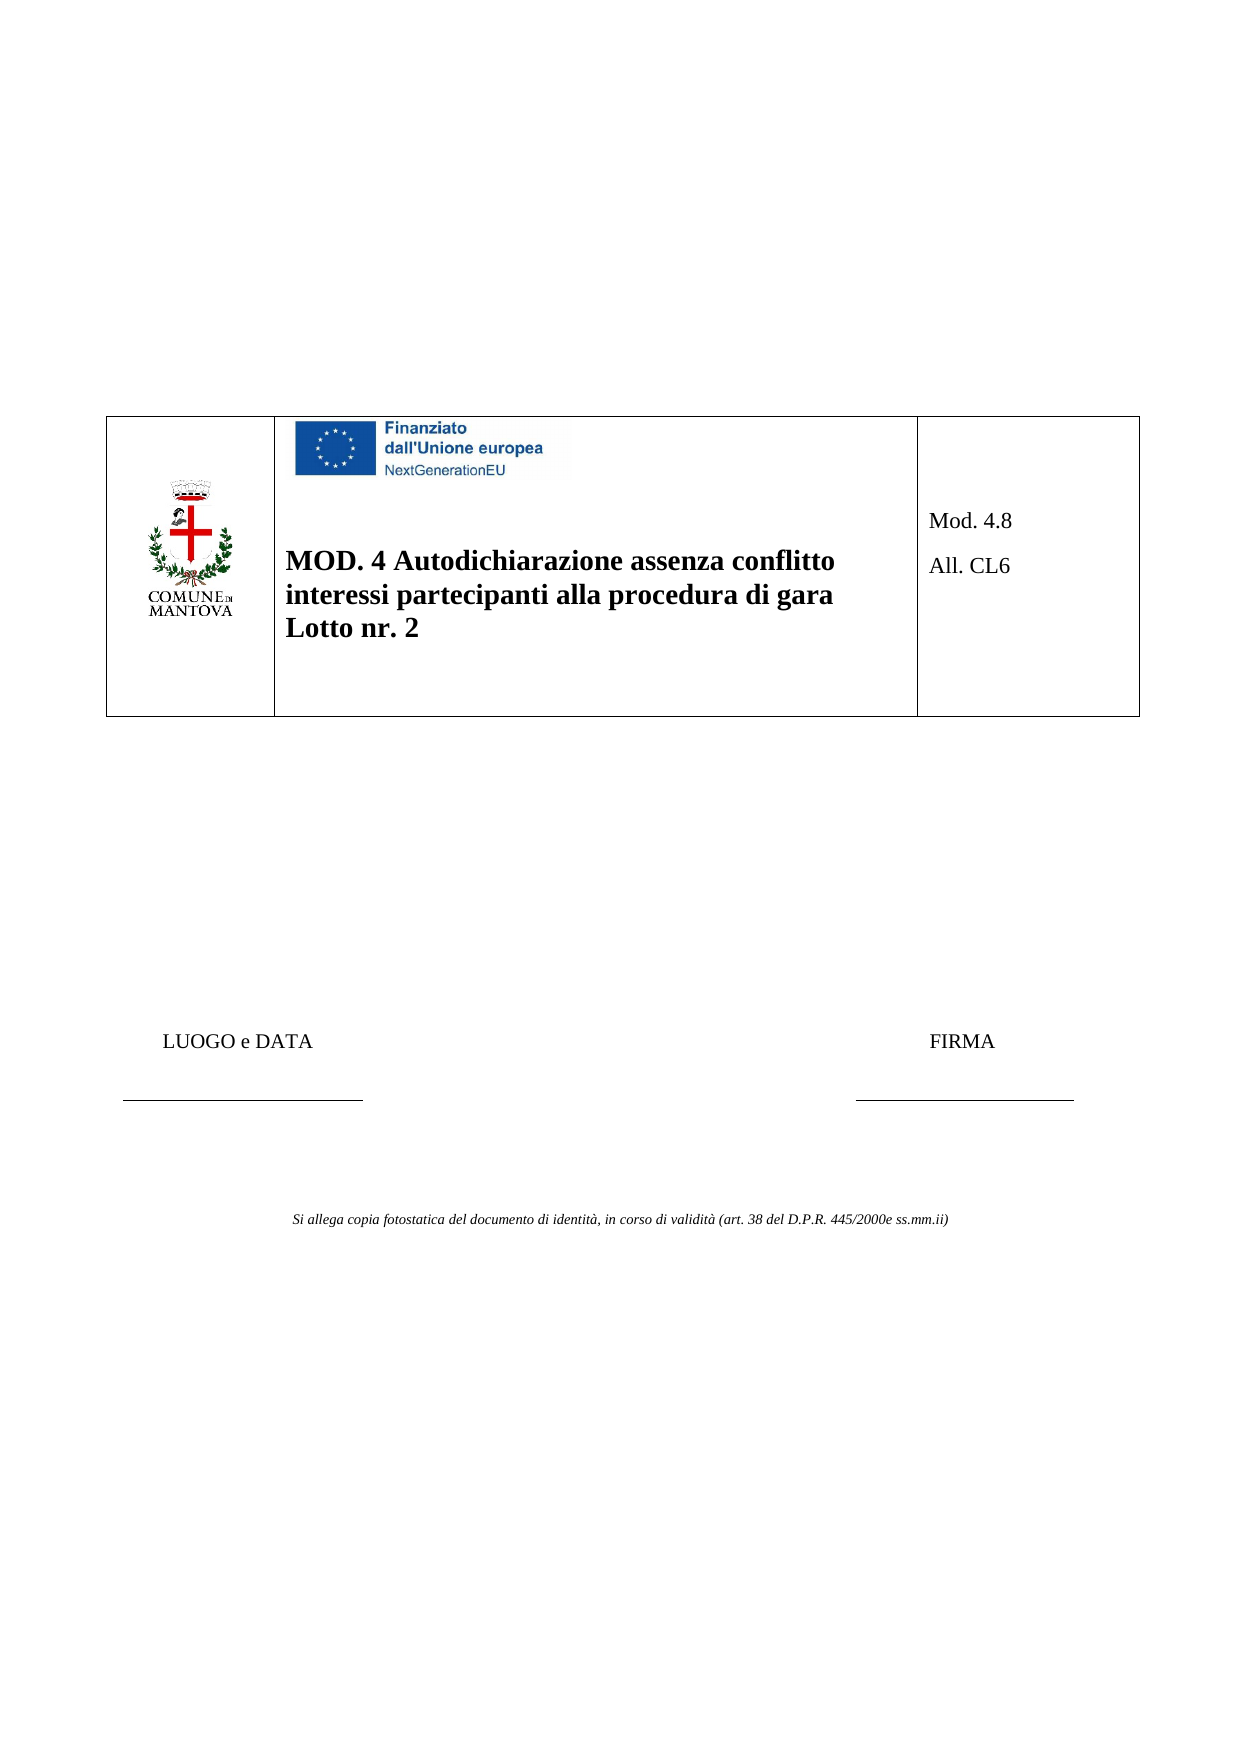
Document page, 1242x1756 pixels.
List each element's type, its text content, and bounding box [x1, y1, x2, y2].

text Si allega copia fotostatica del documento di identità, in corso di validità (art. 38 del D.P.R. 445/2000e ss.mm.ii) [210, 1211, 1032, 1228]
text LUOGO e DATA FIRMA [162, 1029, 1139, 1053]
picture [148, 480, 233, 616]
